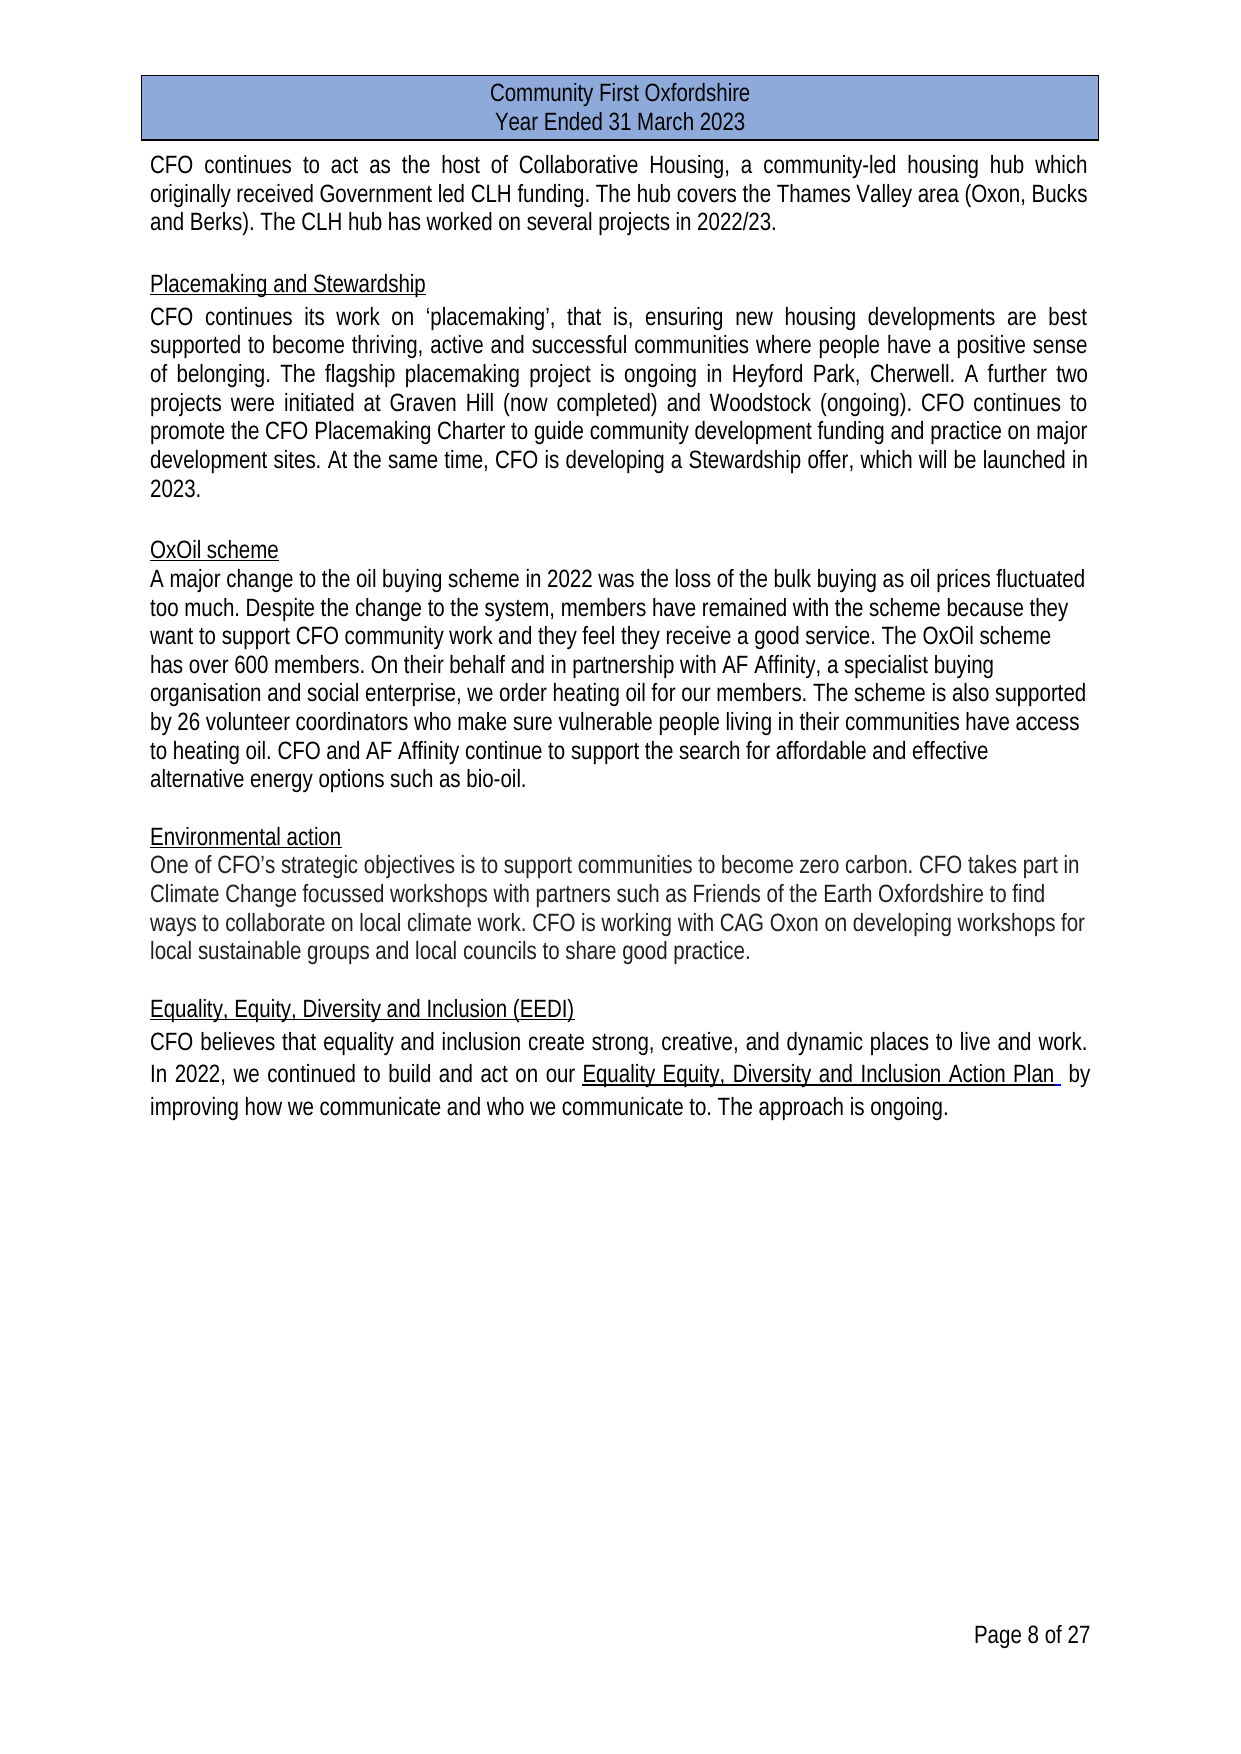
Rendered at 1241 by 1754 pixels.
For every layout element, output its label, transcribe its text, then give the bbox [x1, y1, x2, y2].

text One of CFO’s strategic objectives is to support communities to become zero carbon. CFO takes part in Climate Change focussed workshops with partners such as Friends of the Earth Oxfordshire to find ways to collaborate on local climate work. CFO is working with CAG Oxon on developing workshops for local sustainable groups and local councils to share good practice. [150, 850, 1090, 965]
text A major change to the oil buying scheme in 2022 was the loss of the bulk buying as oil prices fluctuated too much. Despite the change to the system, members have remained with the scheme because they want to support CFO community work and they feel they receive a good service. The OxOil scheme has over 600 members. On their behalf and in partnership with AF Affinity, a specialist buying organisation and social enterprise, we order heating oil for our members. The scheme is also supported by 26 volunteer coordinators who make sure vulnerable people living in their communities have access to heating oil. CFO and AF Affinity continue to support the search for affordable and effective alternative energy options such as bio-oil. [150, 564, 1090, 793]
text Environmental action [150, 822, 1090, 850]
text CFO believes that equality and inclusion create strong, creative, and dynamic places to live and work. In 2022, we continued to build and act on our Equality Equity, Diversity and Inclusion Action Plan by improving how we communicate and who we communicate to. The approach is ongoing. [150, 1088, 1090, 1121]
text Placemaking and Stewardship [150, 269, 1090, 297]
text CFO continues to act as the host of Collaborative Housing, a community-led housing hub which originally received Government led CLH funding. The hub covers the Thames Valley area (Oxon, Bucks and Berks). The CLH hub has worked on several projects in 2022/23. [150, 150, 1090, 236]
text CFO continues its work on ‘placemaking’, that is, ensuring new housing developments are best supported to become thriving, active and successful communities where people have a positive sense of belonging. The flagship placemaking project is ongoing in Heyford Park, Cherwell. A further two projects were initiated at Graven Hill (now completed) and Woodstock (ongoing). CFO continues to promote the CFO Placemaking Charter to guide community development funding and practice on major development sites. At the same time, CFO is developing a Stewardship offer, which will be launched in 2023. [150, 302, 1090, 502]
text OxOil scheme [150, 535, 1090, 564]
text Equality, Equity, Diversity and Inclusion (EEDI) [150, 993, 1090, 1022]
